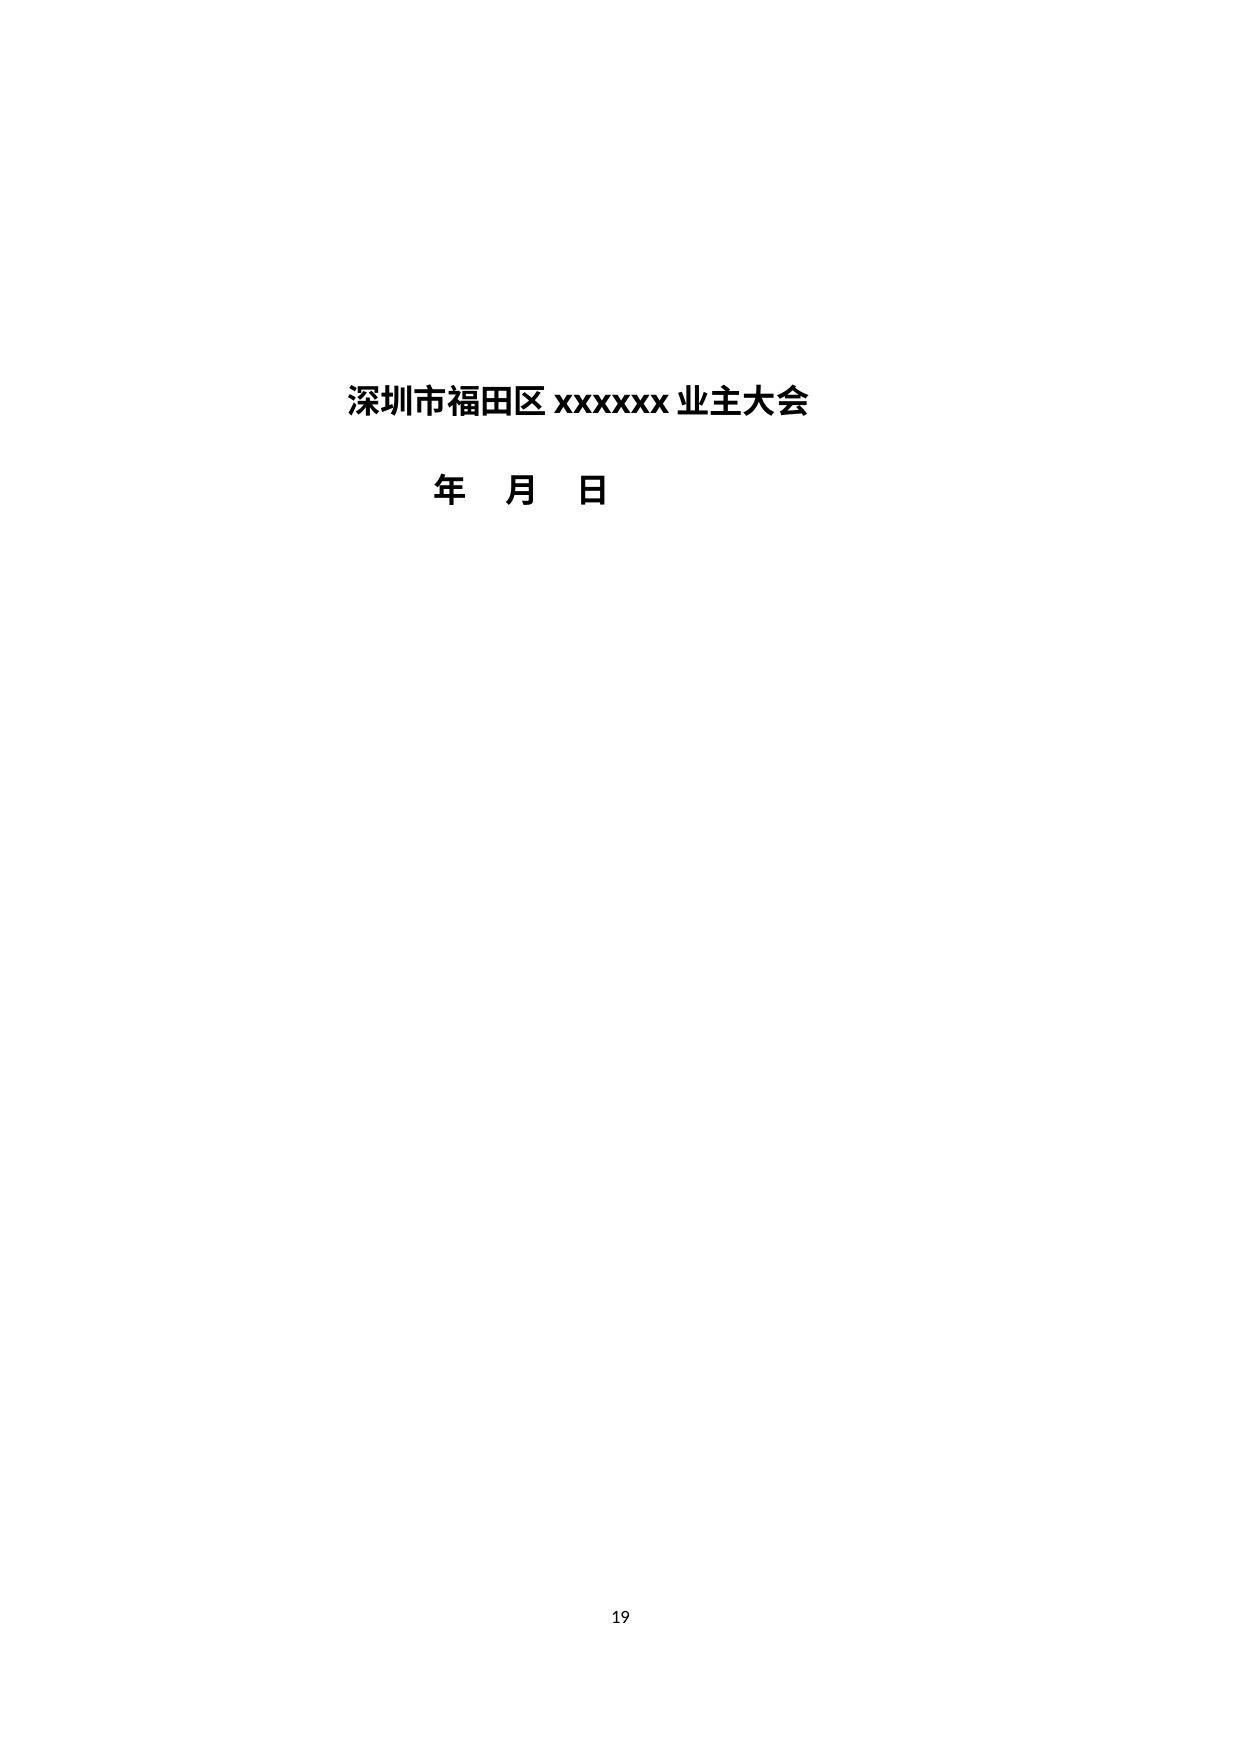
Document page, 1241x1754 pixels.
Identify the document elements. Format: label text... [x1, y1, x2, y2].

text 年 月 日 [148, 456, 1093, 521]
text 深圳市福田区xxxxxx业主大会 [148, 367, 1093, 432]
